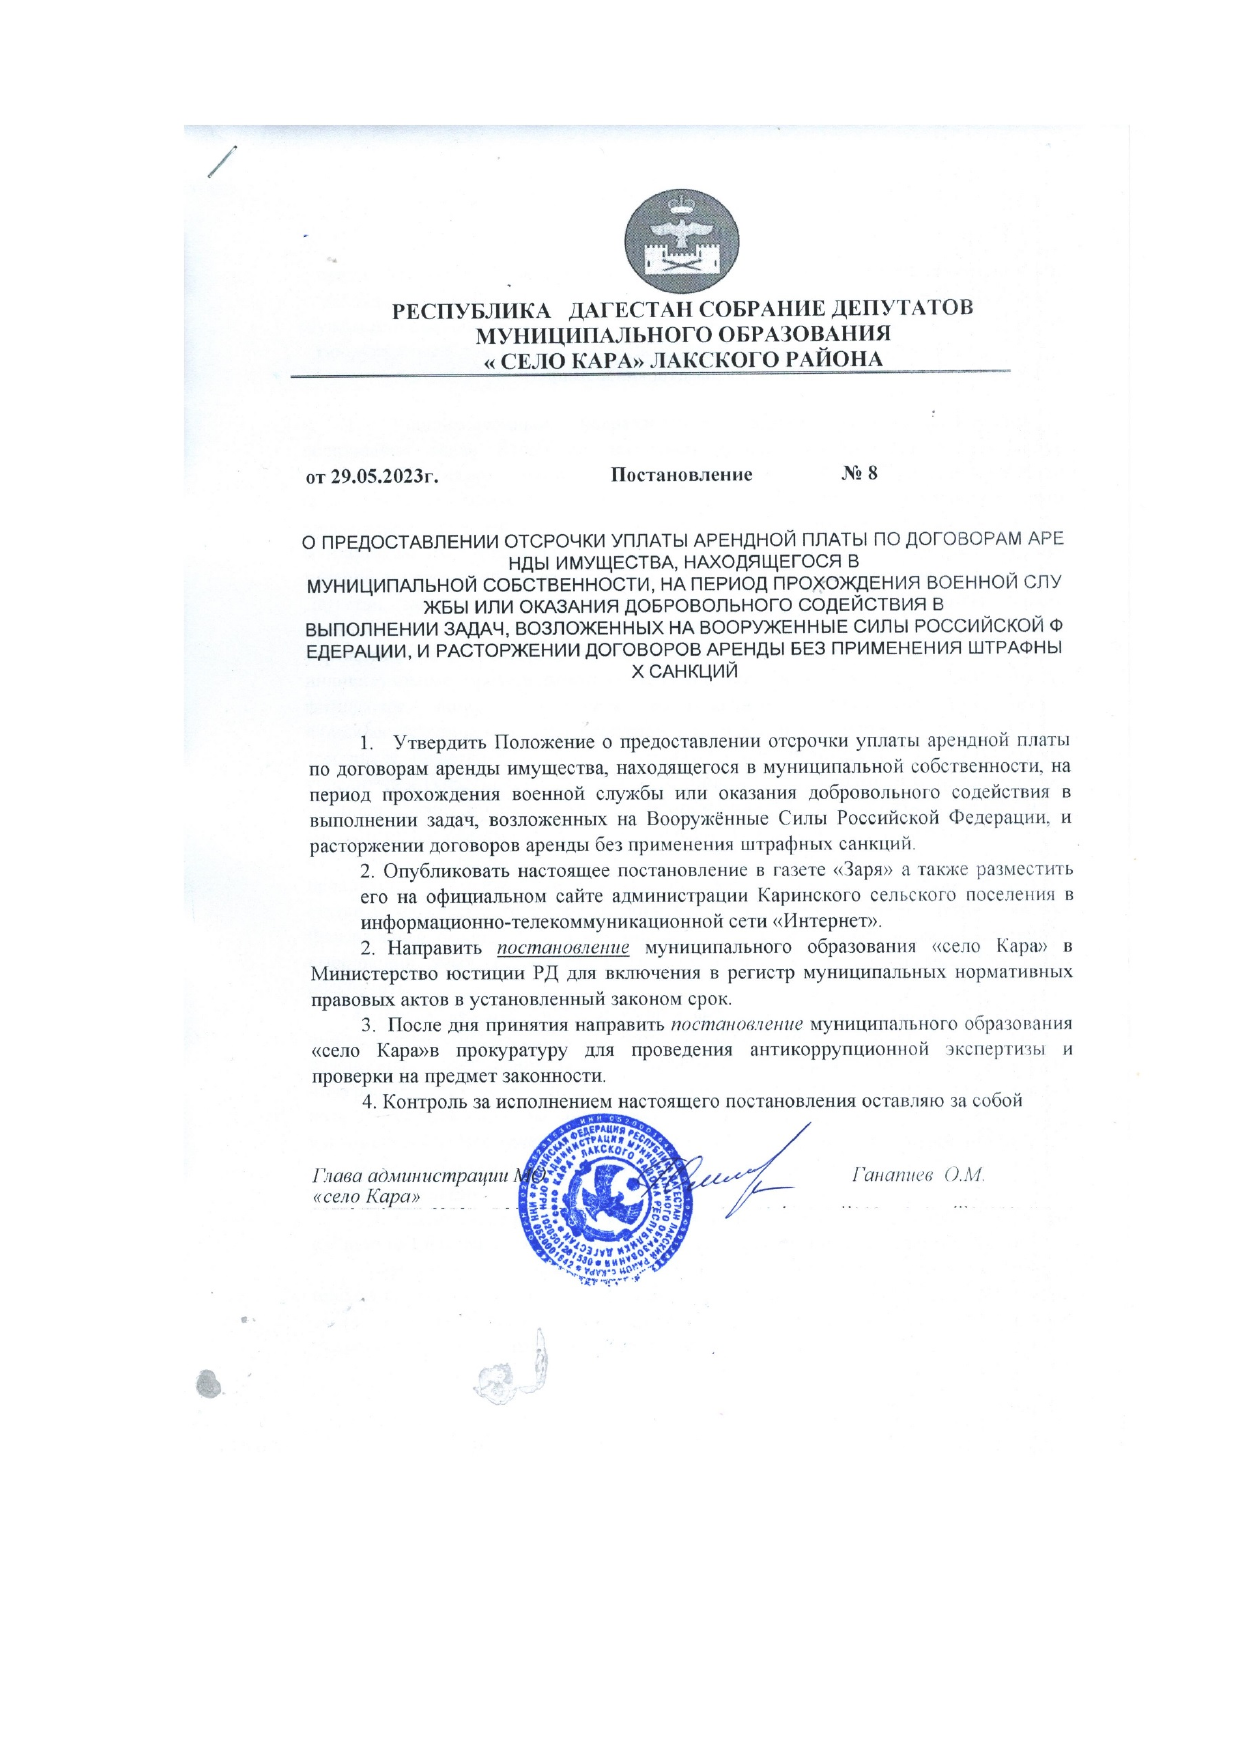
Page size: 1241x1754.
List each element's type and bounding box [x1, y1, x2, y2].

picture [177, 118, 1151, 1459]
